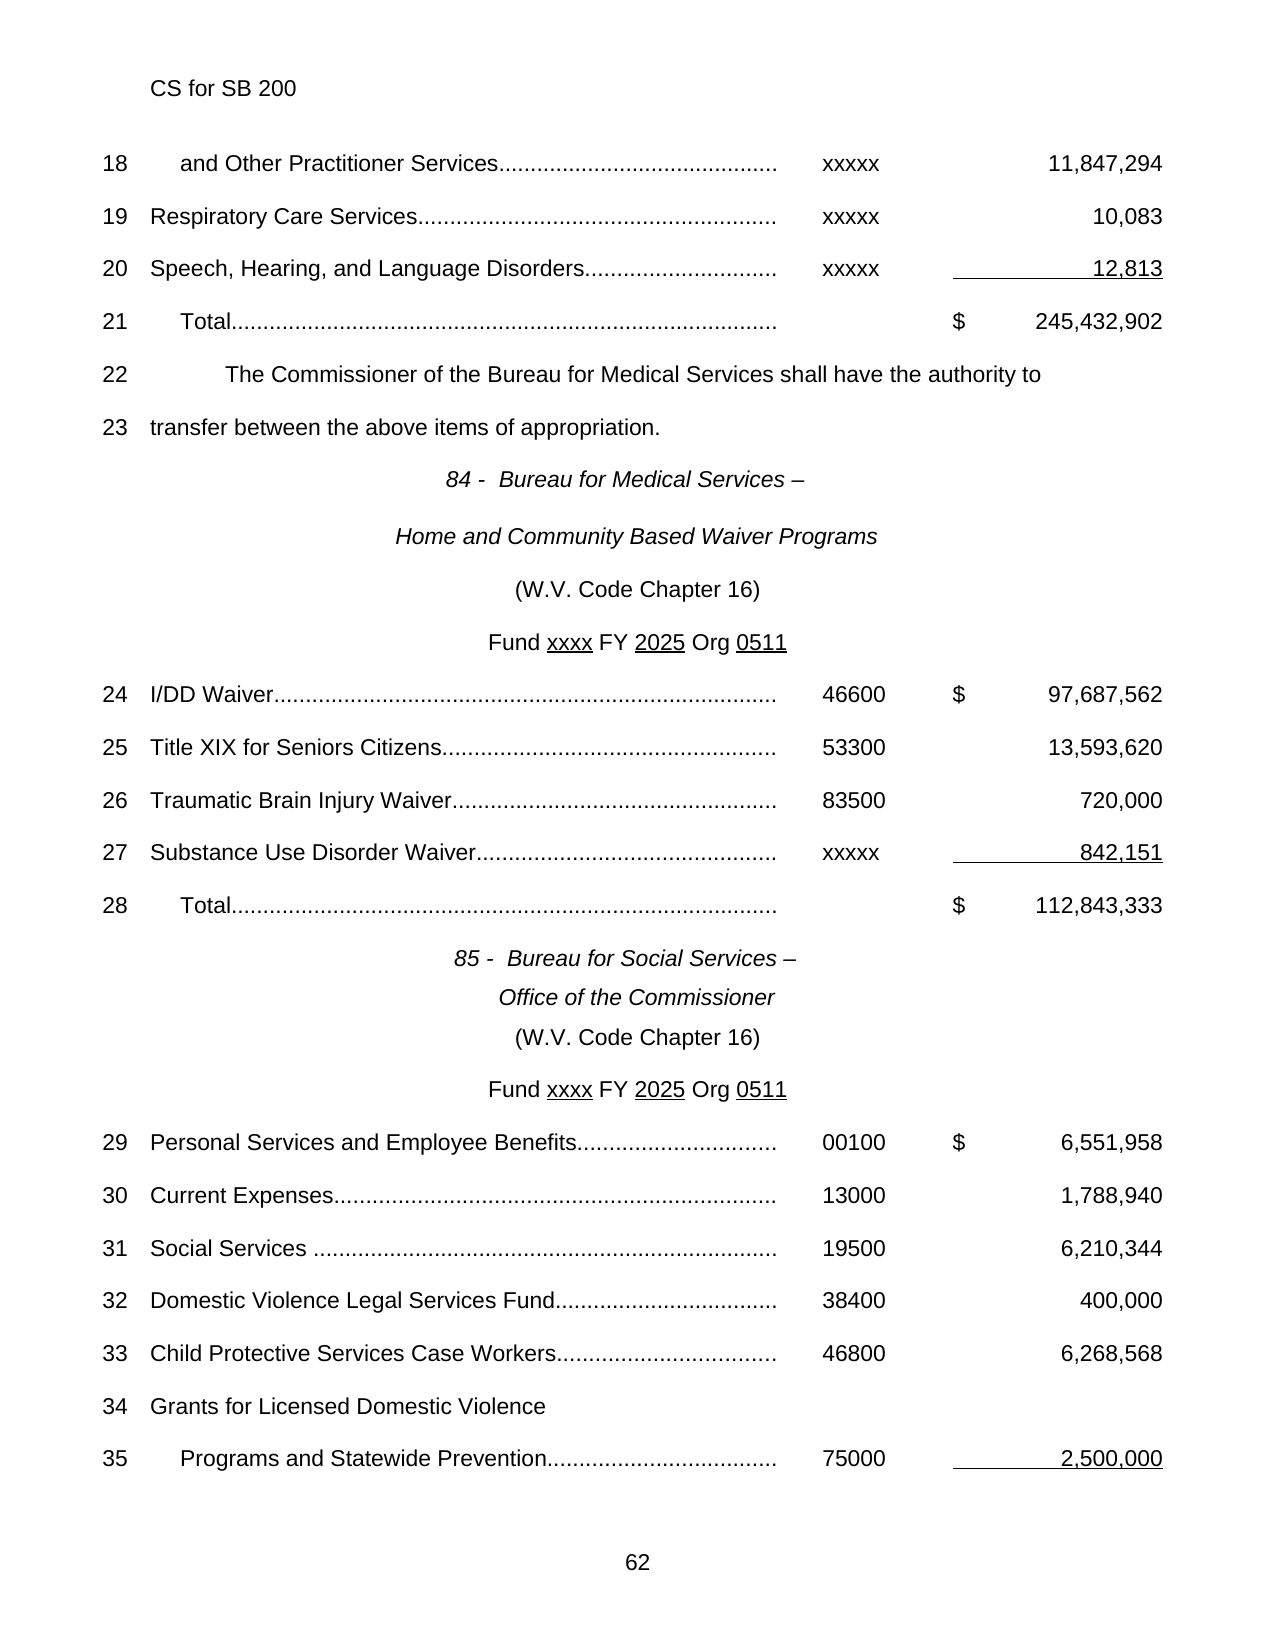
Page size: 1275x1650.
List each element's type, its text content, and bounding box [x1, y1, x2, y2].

text Respiratory Care Services xxxxx 10,083 [150, 203, 1125, 229]
text I/DD Waiver 46600 $ 97,687,562 [150, 681, 1125, 708]
text (W.V. Code Chapter 16) [150, 1024, 1125, 1050]
text Total $ 245,432,902 [150, 308, 1125, 334]
text Office of the Commissioner [150, 984, 1125, 1011]
text Grants for Licensed Domestic Violence [150, 1393, 1125, 1419]
text Fund xxxx FY 2025 Org 0511 [150, 628, 1125, 655]
text The Commissioner of the Bureau for Medical Services shall have the authority to transfer between the above items of appropriation. [150, 361, 1125, 440]
text Child Protective Services Case Workers 46800 6,268,568 [150, 1340, 1125, 1366]
text Home and Community Based Waiver Programs [150, 523, 1125, 549]
text Total $ 112,843,333 [150, 892, 1125, 918]
list Bureau for Social Services – [150, 945, 1125, 971]
text Substance Use Disorder Waiver xxxxx 842,151 [150, 839, 1125, 866]
text Current Expenses 13000 1,788,940 [150, 1182, 1125, 1208]
text Speech, Hearing, and Language Disorders xxxxx 12,813 [150, 255, 1125, 282]
text Social Services 19500 6,210,344 [150, 1234, 1125, 1261]
list Bureau for Medical Services – [150, 466, 1125, 493]
text Traumatic Brain Injury Waiver 83500 720,000 [150, 787, 1125, 813]
text Personal Services and Employee Benefits 00100 $ 6,551,958 [150, 1129, 1125, 1156]
text Programs and Statewide Prevention 75000 2,500,000 [150, 1445, 1125, 1472]
text (W.V. Code Chapter 16) [150, 576, 1125, 602]
text Title XIX for Seniors Citizens 53300 13,593,620 [150, 734, 1125, 760]
text Fund xxxx FY 2025 Org 0511 [150, 1076, 1125, 1103]
text Domestic Violence Legal Services Fund 38400 400,000 [150, 1287, 1125, 1314]
text and Other Practitioner Services xxxxx 11,847,294 [150, 150, 1125, 176]
